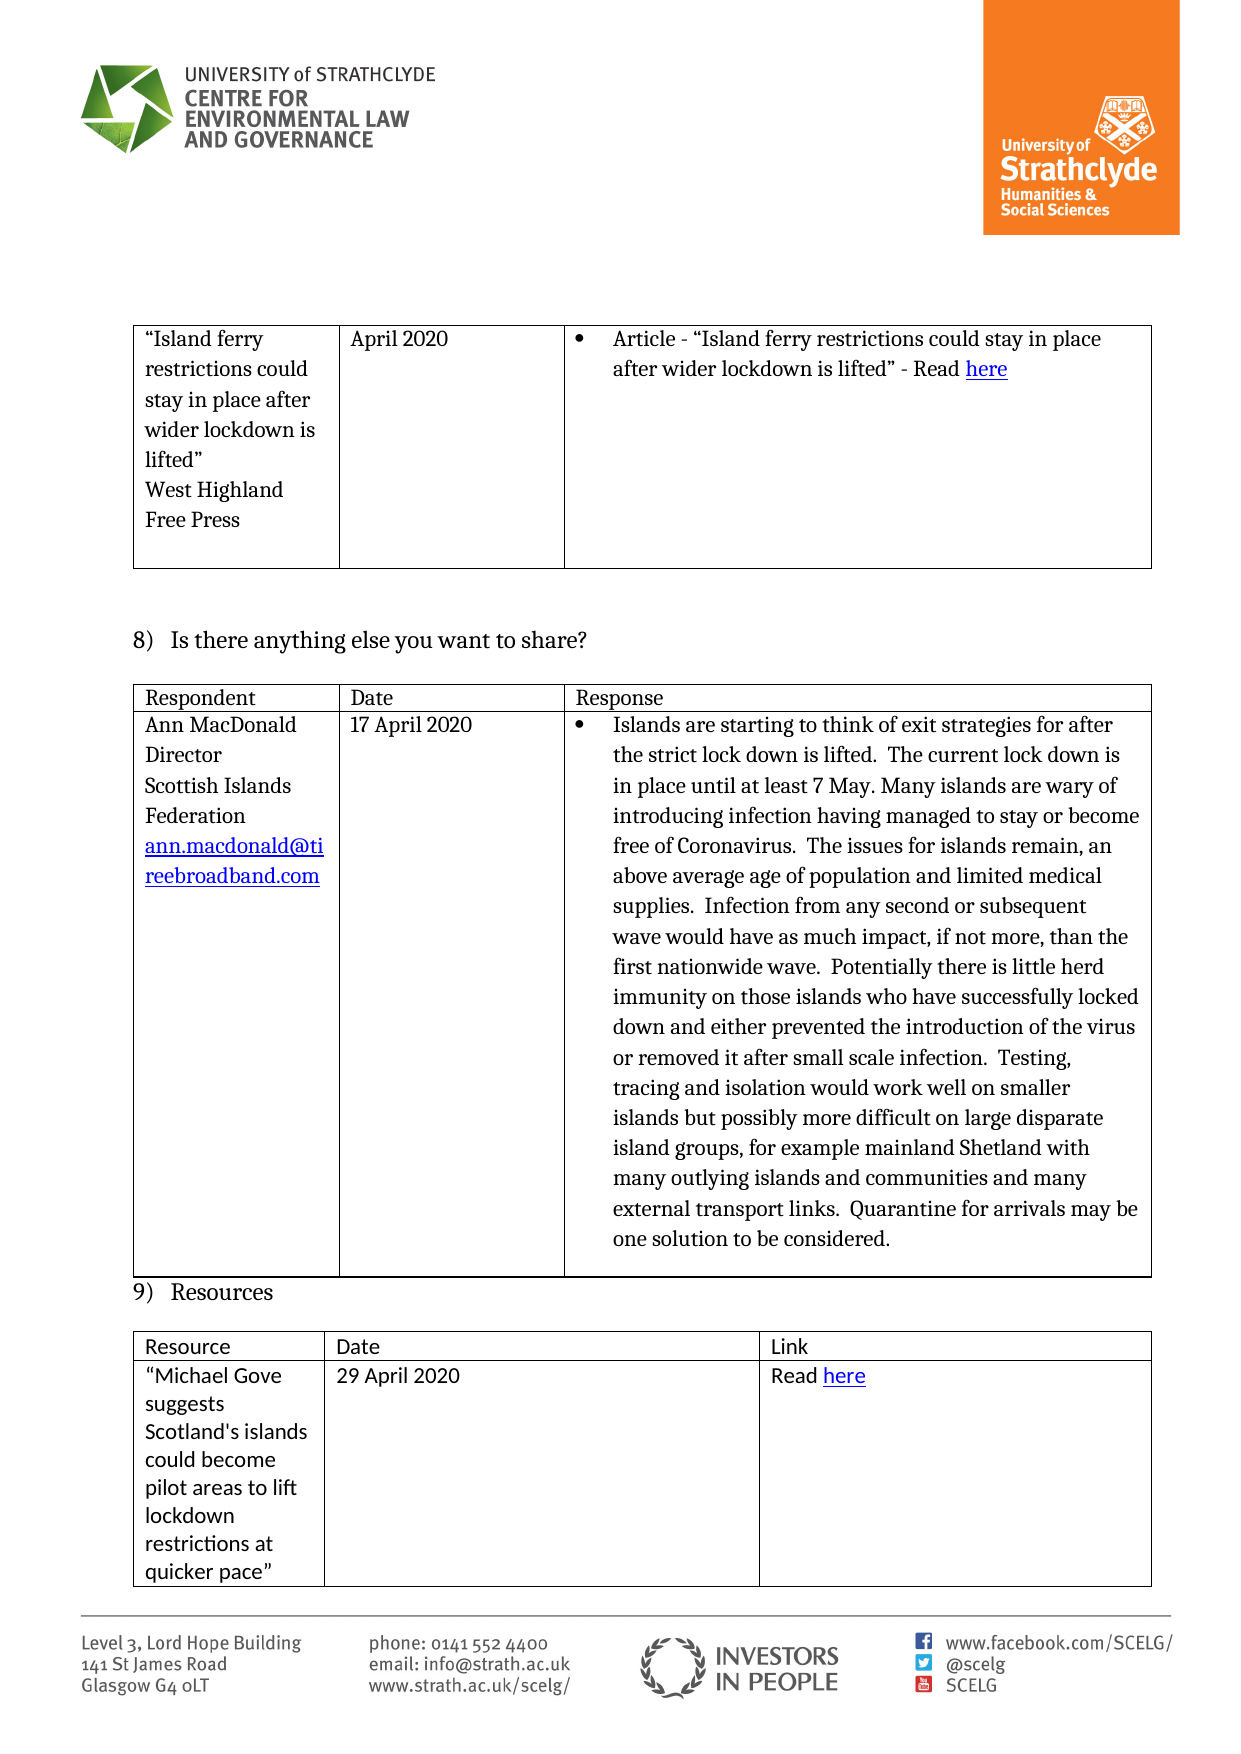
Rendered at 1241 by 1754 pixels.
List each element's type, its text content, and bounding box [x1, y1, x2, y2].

table_cell “Michael Gove suggests Scotland's islands could become pilot areas to lift lockdown restrictions at quicker pace” The Herald [134, 1361, 324, 1586]
table_header Response [565, 685, 1151, 711]
table_cell 29 April 2020 [325, 1361, 759, 1586]
table_header Link [760, 1332, 1151, 1360]
table_header Date [325, 1332, 759, 1360]
table_cell 17 April 2020 [340, 712, 564, 1276]
table_cell Read here [760, 1361, 1151, 1586]
table_cell April 2020 [340, 326, 564, 568]
table_header Resource [134, 1332, 324, 1360]
picture [73, 0, 1201, 235]
table_header Respondent [134, 685, 339, 711]
table_cell Islands are starting to think of exit strategies for after the strict lock down is lifted. The current lock down is in place until at least 7 May. Many islands are wary of introducing infection having managed to stay or become free of Coronavirus. The issues for islands remain, an above average age of population and limited medical supplies. Infection from any second or subsequent wave would have as much impact, if not more, than the first nationwide wave. Potentially there is little herd immunity on those islands who have successfully locked down and either prevented the introduction of the virus or removed it after small scale infection. Testing, tracing and isolation would work well on smaller islands but possibly more difficult on large disparate island groups, for example mainland Shetland with many outlying islands and communities and many external transport links. Quarantine for arrivals may be one solution to be considered. [565, 712, 1151, 1276]
picture [73, 1600, 1196, 1702]
table_cell Ann MacDonald Director Scottish Islands Federation ann.macdonald@tireebroadband.com [134, 712, 339, 1276]
list Resources [133, 1278, 1152, 1306]
table_cell Article - “Island ferry restrictions could stay in place after wider lockdown is lifted” - Read here [565, 326, 1151, 568]
table_header Date [340, 685, 564, 711]
table_cell “Island ferry restrictions could stay in place after wider lockdown is lifted” West Highland Free Press [134, 326, 339, 568]
list Is there anything else you want to share? [133, 626, 1152, 655]
